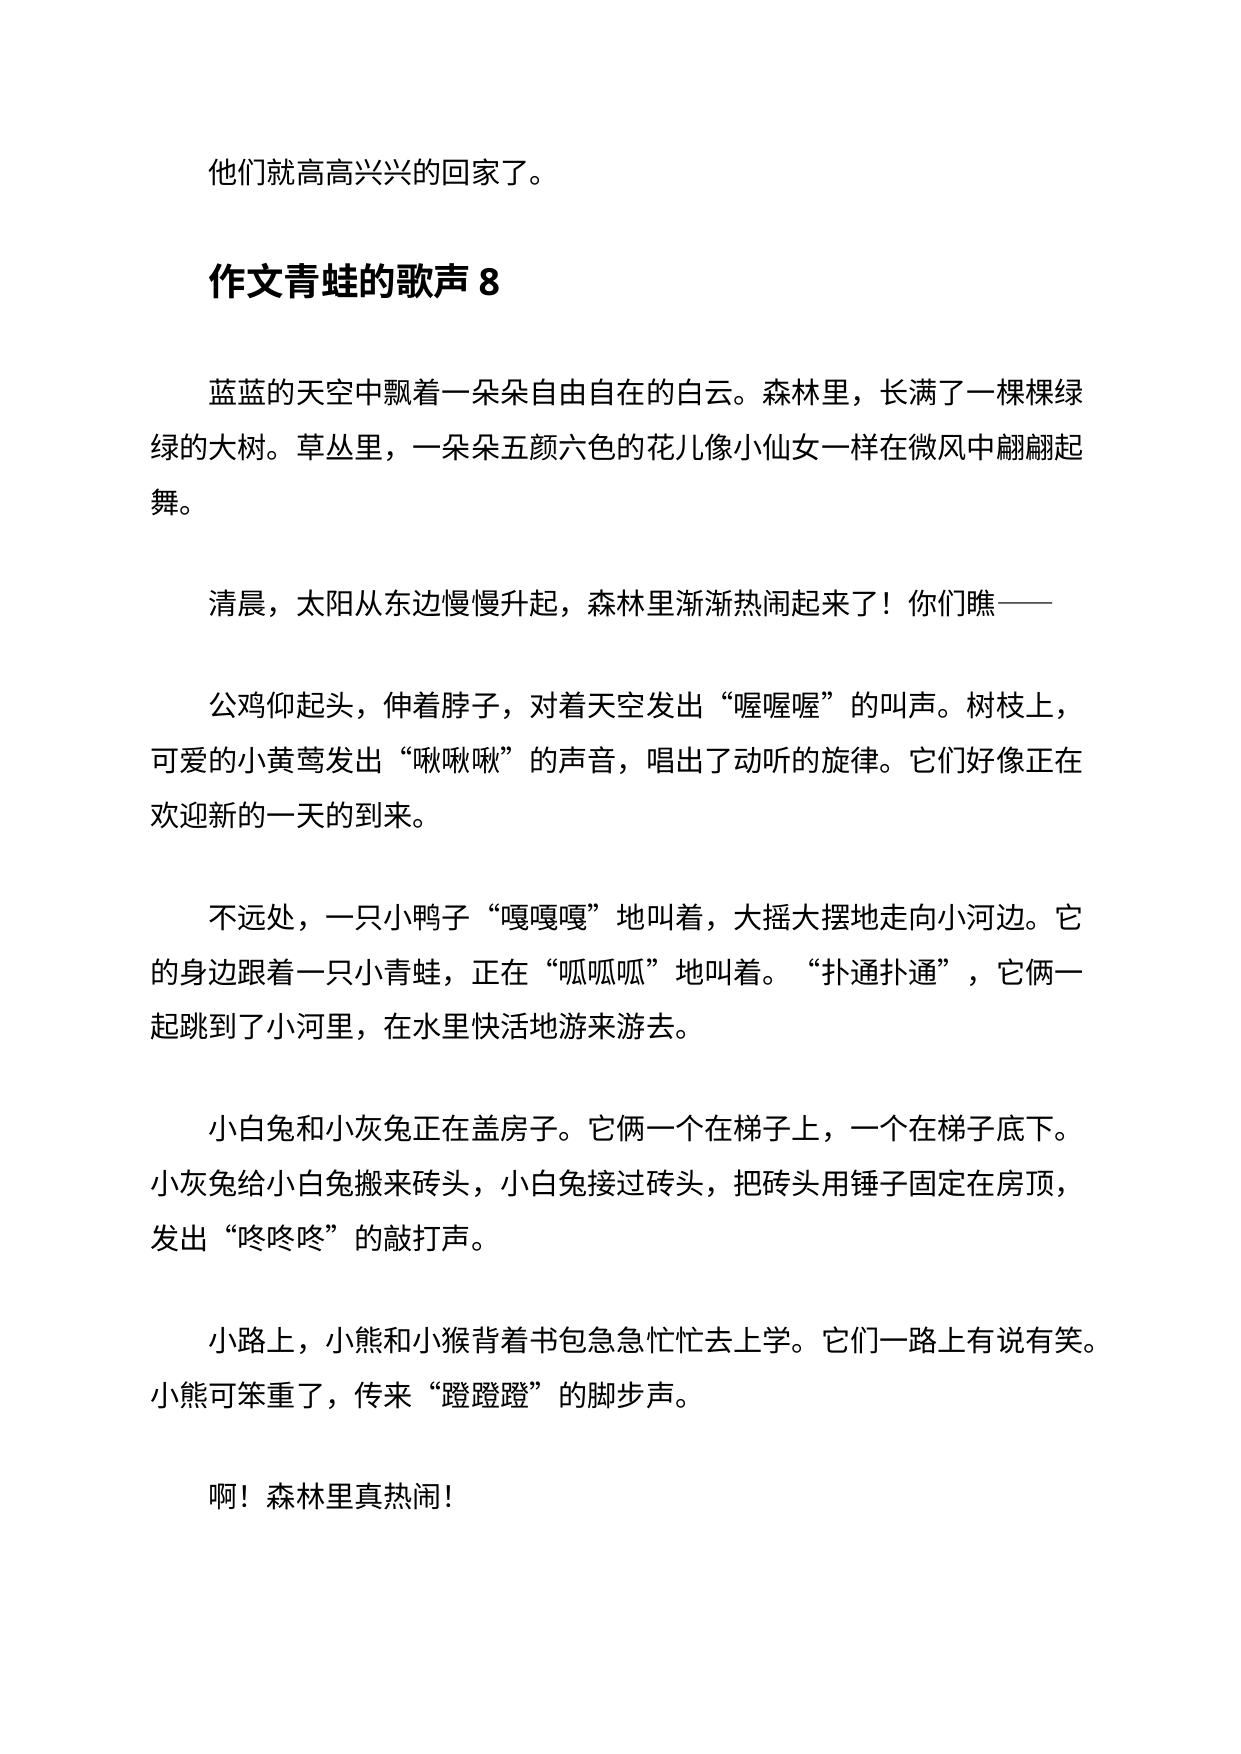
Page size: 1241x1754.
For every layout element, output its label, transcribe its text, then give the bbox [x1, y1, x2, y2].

text 公鸡仰起头，伸着脖子，对着天空发出“喔喔喔”的叫声。树枝上，可爱的小黄莺发出“啾啾啾”的声音，唱出了动听的旋律。它们好像正在欢迎新的一天的到来。 [150, 683, 1090, 835]
text 不远处，一只小鸭子“嘎嘎嘎”地叫着，大摇大摆地走向小河边。它的身边跟着一只小青蛙，正在“呱呱呱”地叫着。“扑通扑通”，它俩一起跳到了小河里，在水里快活地游来游去。 [150, 894, 1090, 1046]
text 啊！森林里真热闹！ [150, 1474, 1090, 1516]
text 清晨，太阳从东边慢慢升起，森林里渐渐热闹起来了！你们瞧—— [150, 581, 1090, 623]
text 他们就高高兴兴的回家了。 [150, 150, 1090, 192]
text 蓝蓝的天空中飘着一朵朵自由自在的白云。森林里，长满了一棵棵绿绿的大树。草丛里，一朵朵五颜六色的花儿像小仙女一样在微风中翩翩起舞。 [150, 369, 1090, 521]
text 小路上，小熊和小猴背着书包急急忙忙去上学。它们一路上有说有笑。小熊可笨重了，传来“蹬蹬蹬”的脚步声。 [150, 1317, 1090, 1414]
text 小白兔和小灰兔正在盖房子。它俩一个在梯子上，一个在梯子底下。小灰兔给小白兔搬来砖头，小白兔接过砖头，把砖头用锤子固定在房顶，发出“咚咚咚”的敲打声。 [150, 1106, 1090, 1258]
text 作文青蛙的歌声8 [150, 252, 1090, 306]
